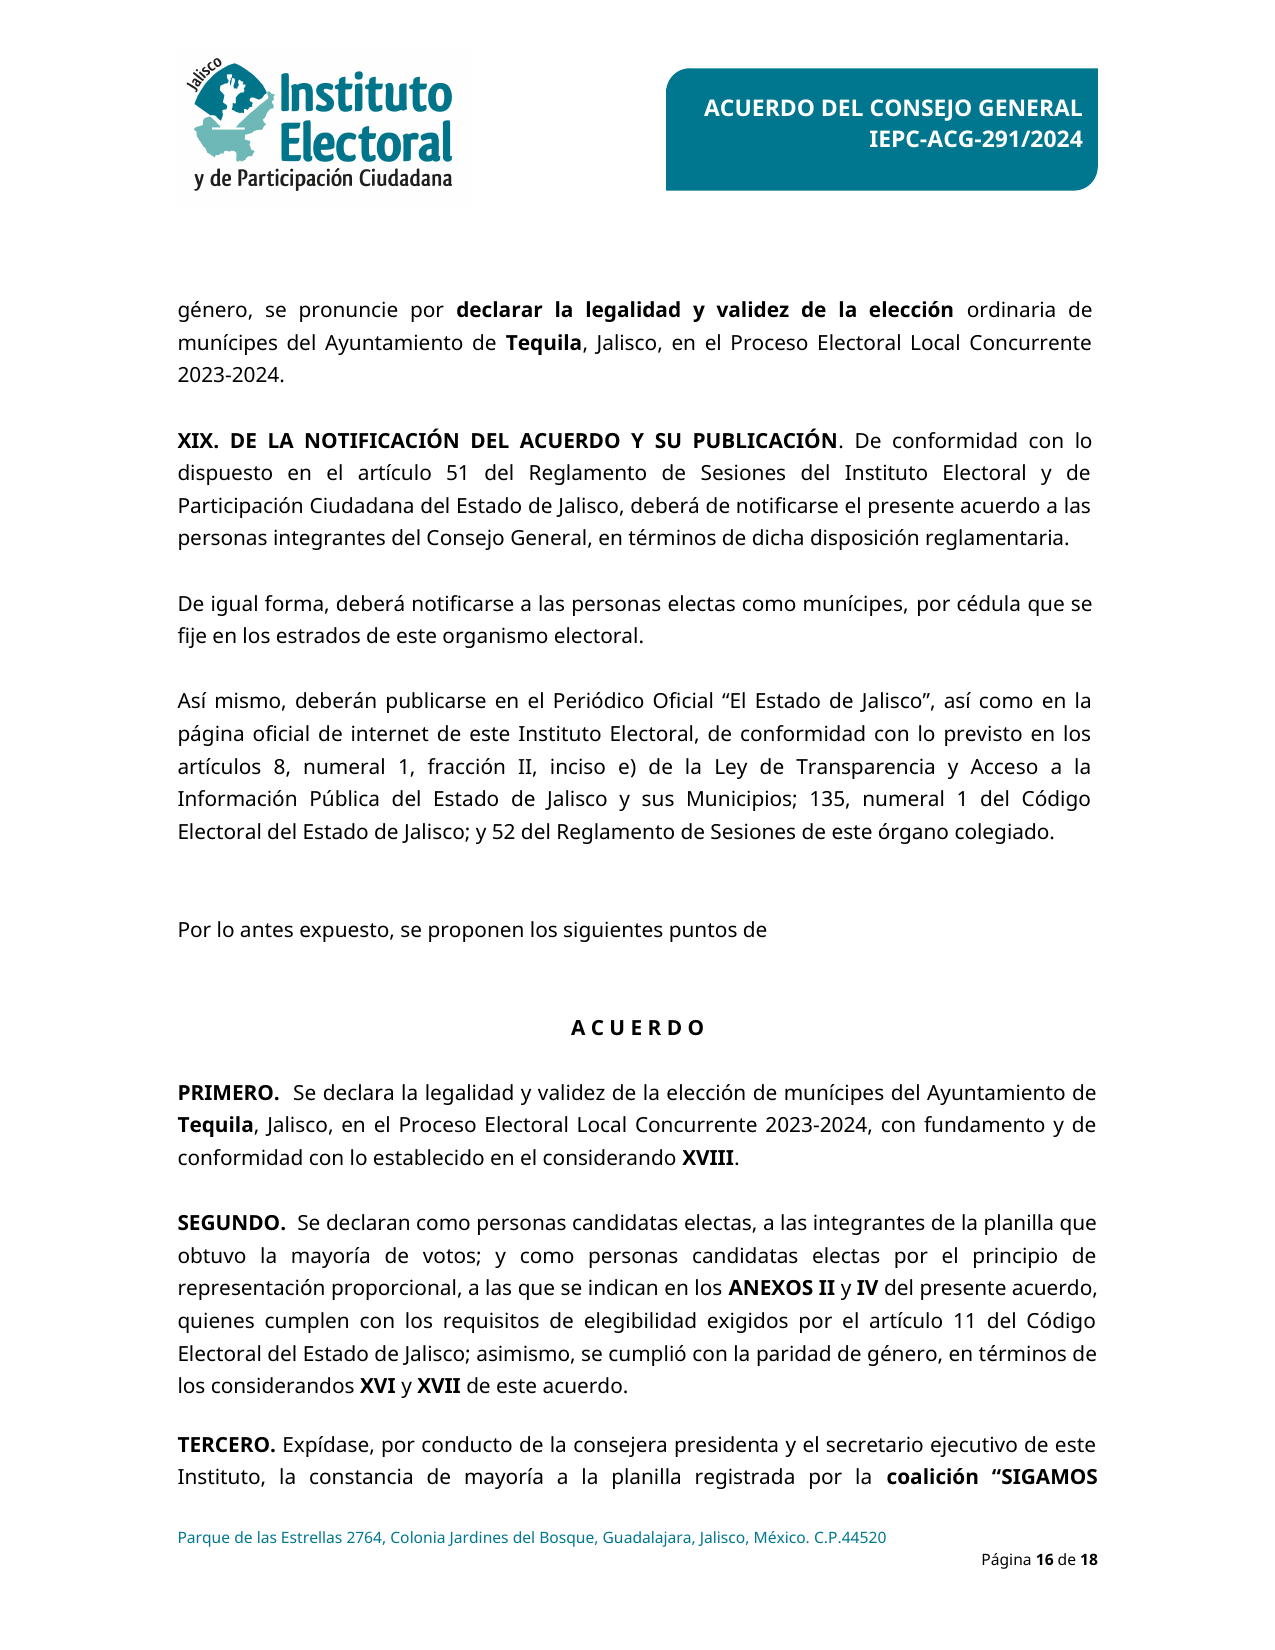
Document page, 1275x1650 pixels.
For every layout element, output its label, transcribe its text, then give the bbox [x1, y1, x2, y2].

text PRIMERO. Se declara la legalidad y validez de la elección de munícipes del Ayuntamiento de Tequila, Jalisco, en el Proceso Electoral Local Concurrente 2023-2024, con fundamento y de conformidad con lo establecido en el considerando XVIII. [177, 1078, 1098, 1171]
text De igual forma, deberá notificarse a las personas electas como munícipes, por cédula que se fije en los estrados de este organismo electoral. [177, 589, 1093, 650]
text Así mismo, deberán publicarse en el Periódico Oficial “El Estado de Jalisco”, así como en la página oficial de internet de este Instituto Electoral, de conformidad con lo previsto en los artículos 8, numeral 1, fracción II, inciso e) de la Ley de Transparencia y Acceso a la Información Pública del Estado de Jalisco y sus Municipios; 135, numeral 1 del Código Electoral del Estado de Jalisco; y 52 del Reglamento de Sesiones de este órgano colegiado. [177, 687, 1093, 845]
picture [177, 47, 473, 206]
text A C U E R D O [177, 1013, 1098, 1041]
text SEGUNDO. Se declaran como personas candidatas electas, a las integrantes de la planilla que obtuvo la mayoría de votos; y como personas candidatas electas por el principio de representación proporcional, a las que se indican en los ANEXOS II y IV del presente acuerdo, quienes cumplen con los requisitos de elegibilidad exigidos por el artículo 11 del Código Electoral del Estado de Jalisco; asimismo, se cumplió con la paridad de género, en términos de los considerandos XVI y XVII de este acuerdo. [177, 1208, 1098, 1400]
text XIX. DE LA NOTIFICACIÓN DEL ACUERDO Y SU PUBLICACIÓN. De conformidad con lo dispuesto en el artículo 51 del Reglamento de Sesiones del Instituto Electoral y de Participación Ciudadana del Estado de Jalisco, deberá de notificarse el presente acuerdo a las personas integrantes del Consejo General, en términos de dicha disposición reglamentaria. [177, 426, 1093, 552]
text Por lo antes expuesto, se proponen los siguientes puntos de [177, 915, 1098, 943]
